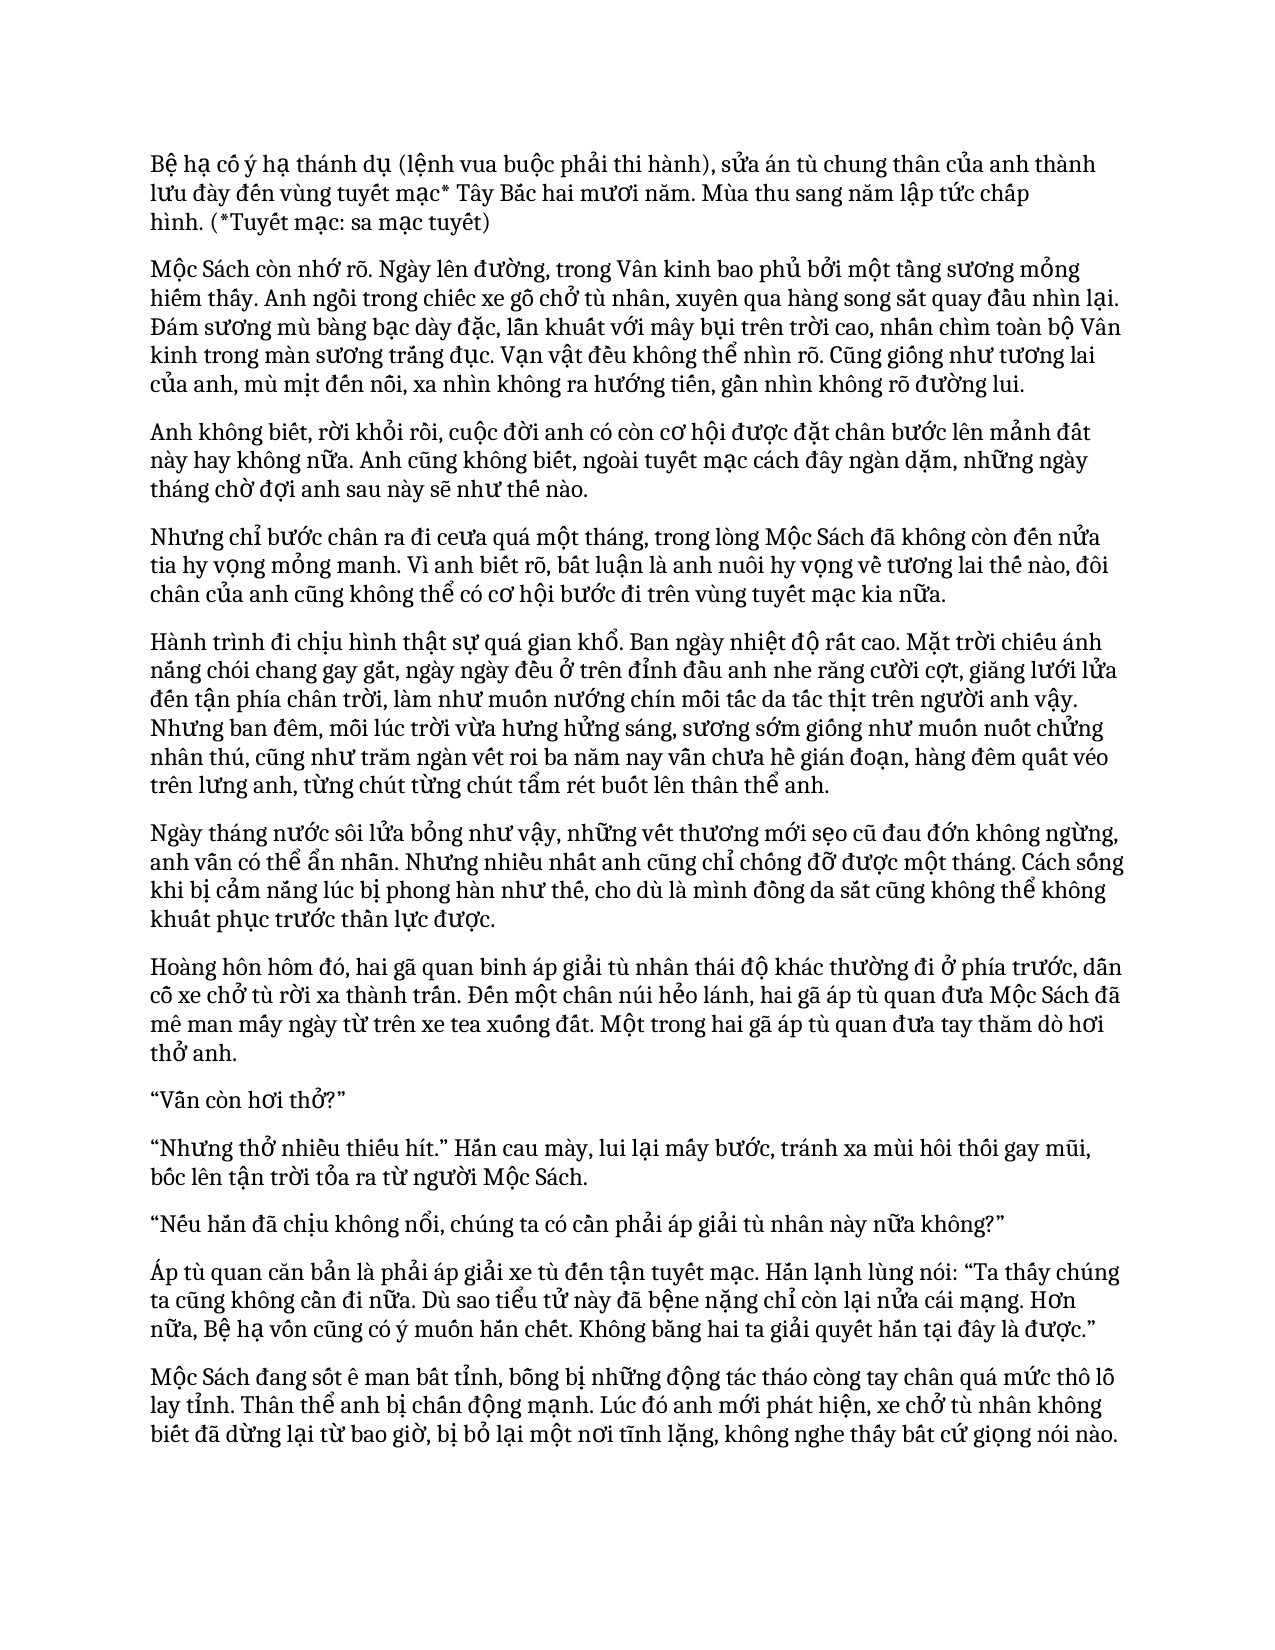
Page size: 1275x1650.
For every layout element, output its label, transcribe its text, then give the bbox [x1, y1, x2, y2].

text Anh không biết, rời khỏi rồi, cuộc đời anh có còn cơ hội được đặt chân bước lên mảnh đất này hay không nữa. Anh cũng không biết, ngoài tuyết mạc cách đây ngàn dặm, những ngày tháng chờ đợi anh sau này sẽ như thế nào. [150, 417, 1125, 504]
text Mộc Sách đang sốt ê man bất tỉnh, bỗng bị những động tác tháo còng tay chân quá mức thô lỗ lay tỉnh. Thân thể anh bị chấn động mạnh. Lúc đó anh mới phát hiện, xe chở tù nhân không biết đã dừng lại từ bao giờ, bị bỏ lại một nơi tĩnh lặng, không nghe thấy bất cứ giọng nói nào. [150, 1362, 1125, 1449]
text Hoàng hôn hôm đó, hai gã quan binh áp giải tù nhân thái độ khác thường đi ở phía trước, dẫn cỗ xe chở tù rời xa thành trấn. Đến một chân núi hẻo lánh, hai gã áp tù quan đưa Mộc Sách đã mê man mấy ngày từ trên xe tea xuống đất. Một trong hai gã áp tù quan đưa tay thăm dò hơi thở anh. [150, 952, 1125, 1067]
text Nhưng chỉ bước chân ra đi ceưa quá một tháng, trong lòng Mộc Sách đã không còn đến nửa tia hy vọng mỏng manh. Vì anh biết rõ, bất luận là anh nuôi hy vọng về tương lai thế nào, đôi chân của anh cũng không thể có cơ hội bước đi trên vùng tuyết mạc kia nữa. [150, 522, 1125, 609]
text Ngày tháng nước sôi lửa bỏng như vậy, những vết thương mới sẹo cũ đau đớn không ngừng, anh vẫn có thể ẩn nhẫn. Nhưng nhiều nhất anh cũng chỉ chống đỡ được một tháng. Cách sống khi bị cảm nắng lúc bị phong hàn như thế, cho dù là mình đồng da sắt cũng không thể không khuất phục trước thần lực được. [150, 819, 1125, 934]
text “Vẫn còn hơi thở?” [150, 1086, 1125, 1115]
text “Nhưng thở nhiều thiếu hít.” Hắn cau mày, lui lại mấy bước, tránh xa mùi hôi thối gay mũi, bốc lên tận trời tỏa ra từ người Mộc Sách. [150, 1134, 1125, 1191]
text Mộc Sách còn nhớ rõ. Ngày lên đường, trong Vân kinh bao phủ bởi một tầng sương mỏng hiếm thấy. Anh ngồi trong chiếc xe gỗ chở tù nhân, xuyên qua hàng song sắt quay đầu nhìn lại. Đám sương mù bàng bạc dày đặc, lẫn khuất với mây bụi trên trời cao, nhấn chìm toàn bộ Vân kinh trong màn sương trắng đục. Vạn vật đều không thể nhìn rõ. Cũng giống như tương lai của anh, mù mịt đến nỗi, xa nhìn không ra hướng tiến, gần nhìn không rõ đường lui. [150, 255, 1125, 399]
text Bệ hạ cố ý hạ thánh dụ (lệnh vua buộc phải thi hành), sửa án tù chung thân của anh thành lưu đày đến vùng tuyết mạc* Tây Bắc hai mươi năm. Mùa thu sang năm lập tức chấp hình. (*Tuyết mạc: sa mạc tuyết) [150, 150, 1125, 236]
text Áp tù quan căn bản là phải áp giải xe tù đến tận tuyết mạc. Hắn lạnh lùng nói: “Ta thấy chúng ta cũng không cần đi nữa. Dù sao tiểu tử này đã bệne nặng chỉ còn lại nửa cái mạng. Hơn nữa, Bệ hạ vốn cũng có ý muốn hắn chết. Không bằng hai ta giải quyết hắn tại đây là được.” [150, 1257, 1125, 1344]
text Hành trình đi chịu hình thật sự quá gian khổ. Ban ngày nhiệt độ rất cao. Mặt trời chiếu ánh nắng chói chang gay gắt, ngày ngày đều ở trên đỉnh đầu anh nhe răng cười cợt, giăng lưới lửa đến tận phía chân trời, làm như muốn nướng chín mỗi tấc da tấc thịt trên người anh vậy. Nhưng ban đêm, mỗi lúc trời vừa hưng hửng sáng, sương sớm giống như muốn nuốt chửng nhân thú, cũng như trăm ngàn vết roi ba năm nay vẫn chưa hề gián đoạn, hàng đêm quất véo trên lưng anh, từng chút từng chút tẩm rét buốt lên thân thể anh. [150, 627, 1125, 800]
text “Nếu hắn đã chịu không nổi, chúng ta có cần phải áp giải tù nhân này nữa không?” [150, 1210, 1125, 1239]
